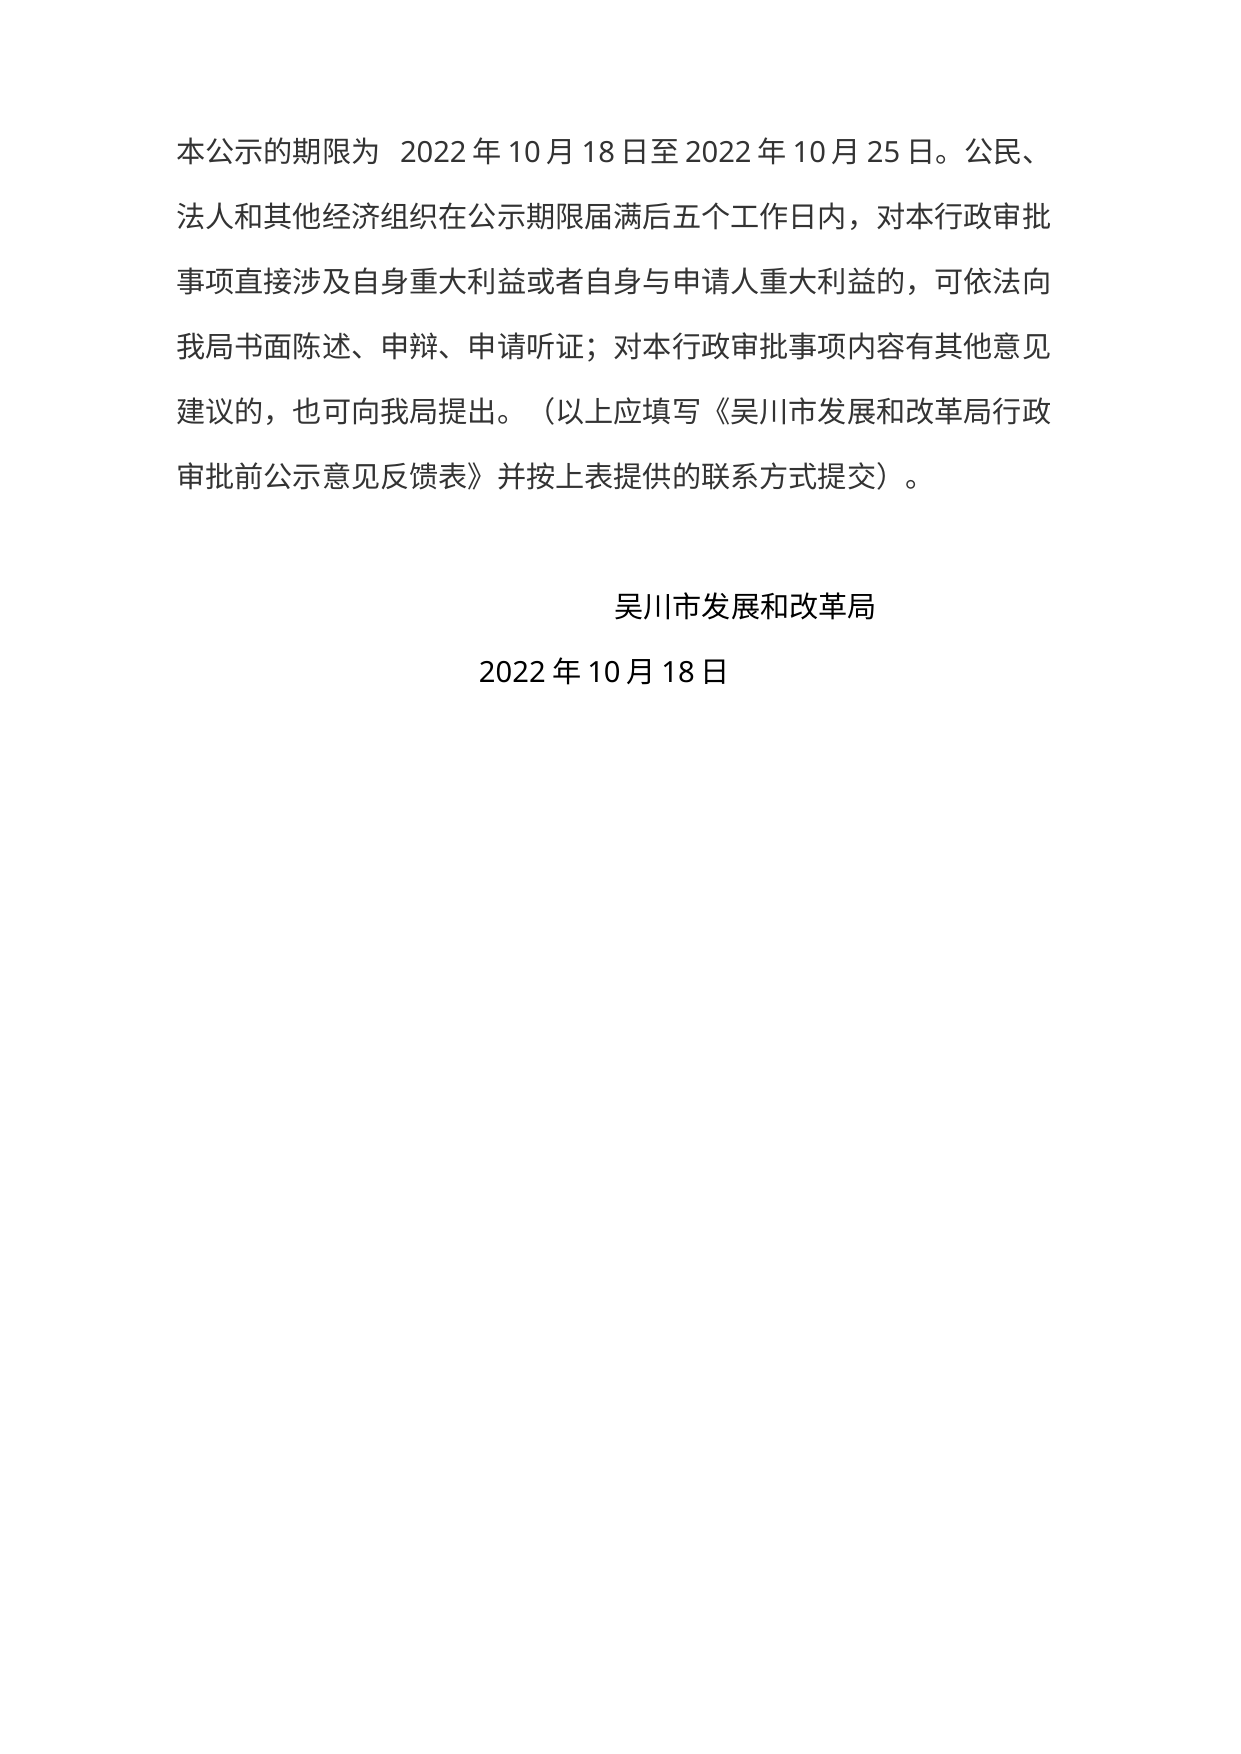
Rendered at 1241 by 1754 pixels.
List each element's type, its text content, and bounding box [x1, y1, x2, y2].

text 吴川市发展和改革局 [176, 572, 1064, 637]
text 2022年10月18日 [176, 637, 1064, 702]
text 本公示的期限为 2022年10月18日至2022年10月25日。公民、法人和其他经济组织在公示期限届满后五个工作日内，对本行政审批事项直接涉及自身重大利益或者自身与申请人重大利益的，可依法向我局书面陈述、申辩、申请听证；对本行政审批事项内容有其他意见建议的，也可向我局提出。（以上应填写《吴川市发展和改革局行政审批前公示意见反馈表》并按上表提供的联系方式提交）。 [176, 117, 1064, 507]
